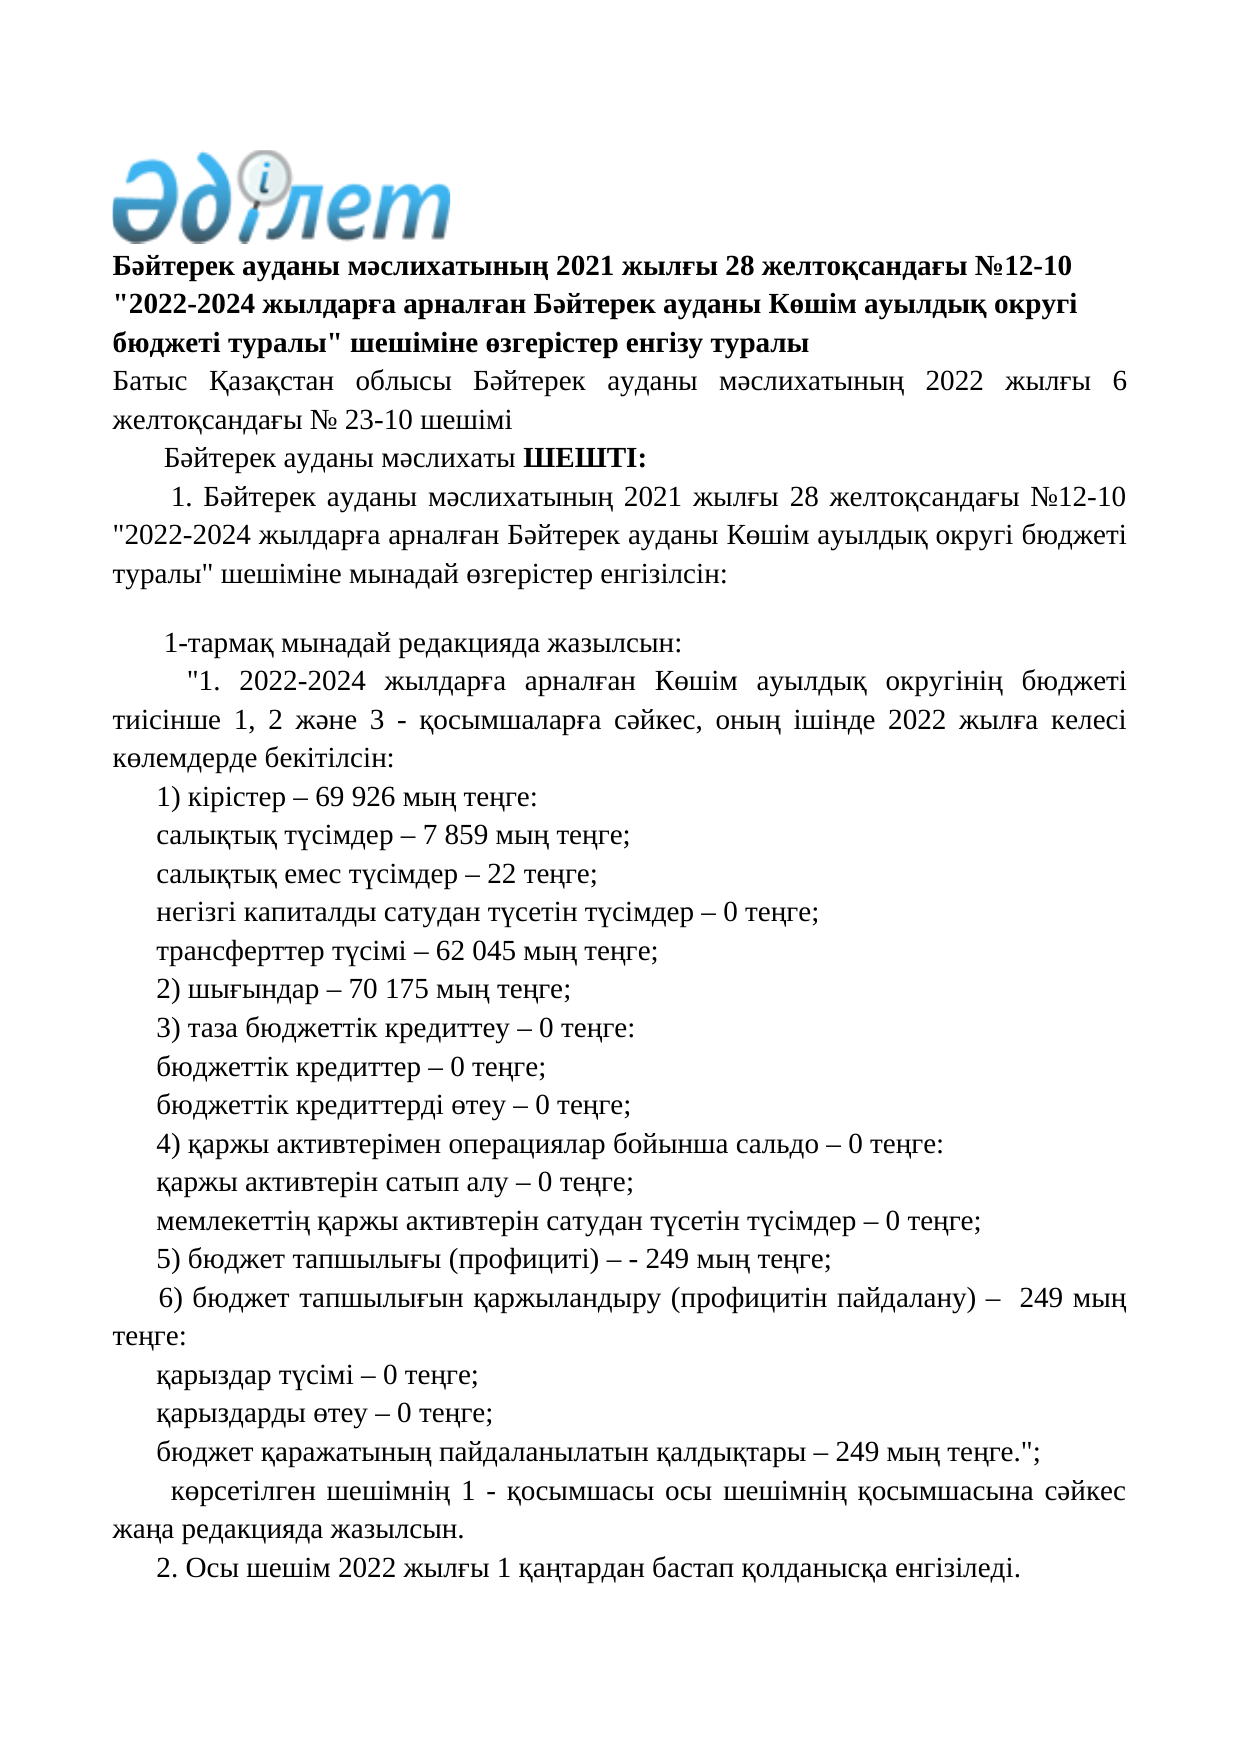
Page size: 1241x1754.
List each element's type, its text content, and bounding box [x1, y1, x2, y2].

text бюджеттік кредиттер – 0 теңге; [112, 1049, 1128, 1082]
text 4) қаржы активтерімен операциялар бойынша сальдо – 0 теңге: [112, 1126, 1128, 1159]
text бюджеттік кредиттерді өтеу – 0 теңге; [112, 1087, 1128, 1121]
text салықтық емес түсімдер – 22 теңге; [112, 856, 1128, 889]
text 1. Бәйтерек ауданы мәслихатының 2021 жылғы 28 желтоқсандағы №12-10 "2022-2024 жылдарға арналған Бәйтерек ауданы Көшім ауылдық округі бюджеті туралы" шешіміне мынадай өзгерістер енгізілсін: [112, 479, 1128, 589]
text 2. Осы шешім 2022 жылғы 1 қаңтардан бастап қолданысқа енгізіледі. [112, 1550, 1128, 1583]
text қарыздар түсімі – 0 теңге; [112, 1357, 1128, 1391]
text Бәйтерек ауданы мәслихаты ШЕШТІ: [112, 440, 1128, 474]
text қаржы активтерін сатып алу – 0 теңге; [112, 1164, 1128, 1198]
text 6) бюджет тапшылығын қаржыландыру (профицитін пайдалану) – 249 мың теңге: [112, 1280, 1128, 1352]
picture [112, 150, 451, 244]
text трансферттер түсімі – 62 045 мың теңге; [112, 933, 1128, 967]
text 3) таза бюджеттік кредиттеу – 0 теңге: [112, 1010, 1128, 1044]
text негізгі капиталды сатудан түсетін түсімдер – 0 теңге; [112, 894, 1128, 928]
text "1. 2022-2024 жылдарға арналған Көшім ауылдық округінің бюджеті тиісінше 1, 2 және 3 - қосымшаларға сәйкес, оның ішінде 2022 жылға келесі көлемдерде бекітілсін: [112, 663, 1128, 774]
text мемлекеттің қаржы активтерін сатудан түсетін түсімдер – 0 теңге; [112, 1203, 1128, 1236]
text көрсетілген шешімнің 1 - қосымшасы осы шешімнің қосымшасына сәйкес жаңа редакцияда жазылсын. [112, 1473, 1128, 1545]
text салықтық түсімдер – 7 859 мың теңге; [112, 817, 1128, 851]
text 1) кірістер – 69 926 мың теңге: [112, 779, 1128, 812]
text бюджет қаражатының пайдаланылатын қалдықтары – 249 мың теңге."; [112, 1434, 1128, 1468]
text 2) шығындар – 70 175 мың теңге; [112, 972, 1128, 1005]
text 5) бюджет тапшылығы (профициті) – - 249 мың теңге; [112, 1241, 1128, 1275]
text 1-тармақ мынадай редакцияда жазылсын: [112, 625, 1128, 658]
text қарыздарды өтеу – 0 теңге; [112, 1396, 1128, 1429]
text Батыс Қазақстан облысы Бәйтерек ауданы мәслихатының 2022 жылғы 6 желтоқсандағы № 23-10 шешімі [112, 363, 1128, 435]
text Бәйтерек ауданы мәслихатының 2021 жылғы 28 желтоқсандағы №12-10 "2022-2024 жылдарға арналған Бәйтерек ауданы Көшім ауылдық округі бюджеті туралы" шешіміне өзгерістер енгізу туралы [112, 248, 1128, 358]
